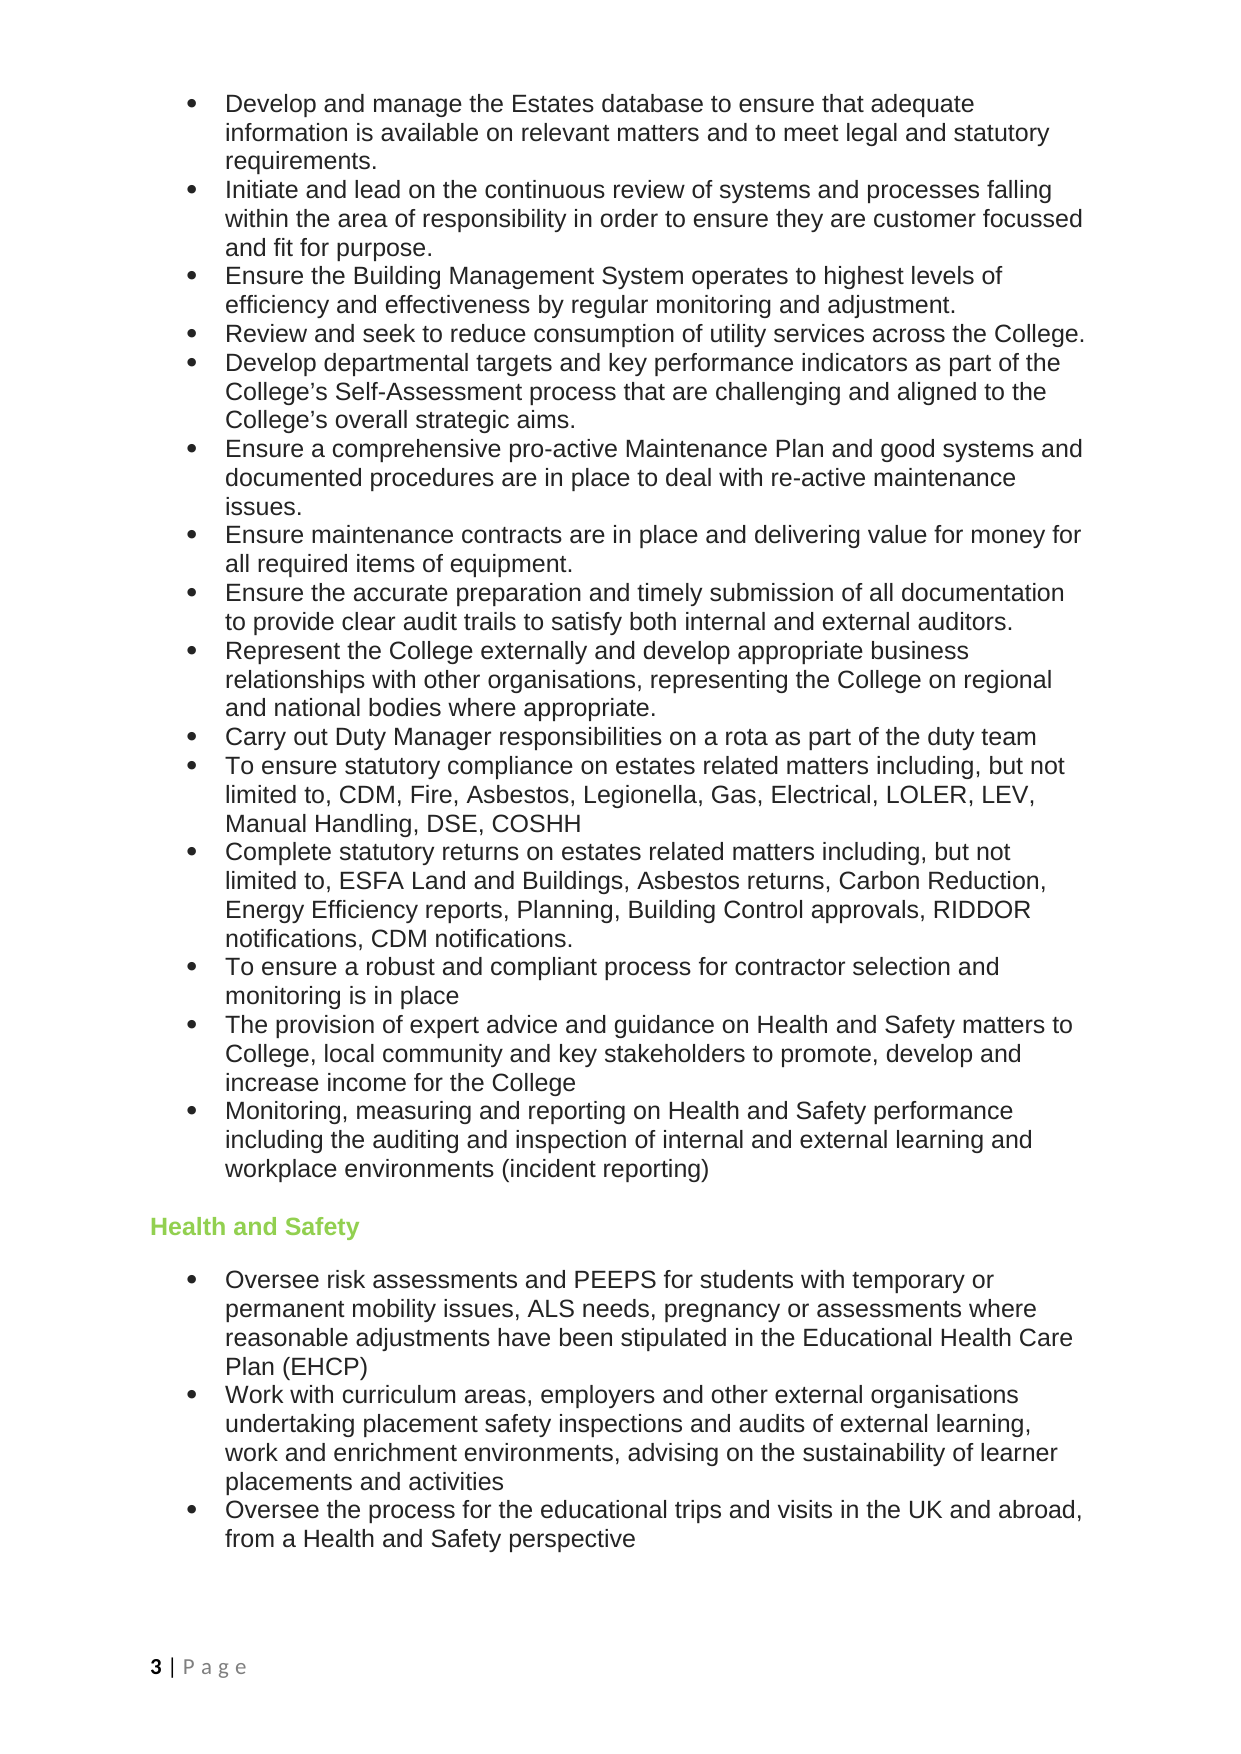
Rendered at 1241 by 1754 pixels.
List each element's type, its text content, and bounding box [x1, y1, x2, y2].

list Ensure a comprehensive pro-active Maintenance Plan and good systems and documented procedures are in place to deal with re-active maintenance issues. [187, 434, 1090, 521]
list Develop departmental targets and key performance indicators as part of the College’s Self-Assessment process that are challenging and aligned to the College’s overall strategic aims. [187, 348, 1090, 434]
list Oversee the process for the educational trips and visits in the UK and abroad, from a Health and Safety perspective [187, 1496, 1090, 1553]
list The provision of expert advice and guidance on Health and Safety matters to College, local community and key stakeholders to promote, develop and increase income for the College [187, 1010, 1090, 1096]
list Develop and manage the Estates database to ensure that adequate information is available on relevant matters and to meet legal and statutory requirements. [187, 89, 1090, 175]
list Review and seek to reduce consumption of utility services across the College. [187, 319, 1090, 348]
list To ensure a robust and compliant process for contractor selection and monitoring is in place [187, 952, 1090, 1010]
list Work with curriculum areas, employers and other external organisations undertaking placement safety inspections and audits of external learning, work and enrichment environments, advising on the sustainability of learner placements and activities [187, 1380, 1090, 1496]
list Complete statutory returns on estates related matters including, but not limited to, ESFA Land and Buildings, Asbestos returns, Carbon Reduction, Energy Efficiency reports, Planning, Building Control approvals, RIDDOR notifications, CDM notifications. [187, 837, 1090, 952]
list Ensure the accurate preparation and timely submission of all documentation to provide clear audit trails to satisfy both internal and external auditors. [187, 578, 1090, 636]
list Monitoring, measuring and reporting on Health and Safety performance including the auditing and inspection of internal and external learning and workplace environments (incident reporting) [187, 1096, 1090, 1183]
text Health and Safety [150, 1211, 1090, 1240]
list Ensure the Building Management System operates to highest levels of efficiency and effectiveness by regular monitoring and adjustment. [187, 261, 1090, 319]
list Ensure maintenance contracts are in place and delivering value for money for all required items of equipment. [187, 521, 1090, 578]
list Represent the College externally and develop appropriate business relationships with other organisations, representing the College on regional and national bodies where appropriate. [187, 636, 1090, 722]
list To ensure statutory compliance on estates related matters including, but not limited to, CDM, Fire, Asbestos, Legionella, Gas, Electrical, LOLER, LEV, Manual Handling, DSE, COSHH [187, 751, 1090, 837]
list Initiate and lead on the continuous review of systems and processes falling within the area of responsibility in order to ensure they are customer focussed and fit for purpose. [187, 175, 1090, 261]
list Oversee risk assessments and PEEPS for students with temporary or permanent mobility issues, ALS needs, pregnancy or assessments where reasonable adjustments have been stipulated in the Educational Health Care Plan (EHCP) [187, 1265, 1090, 1380]
list Carry out Duty Manager responsibilities on a rota as part of the duty team [187, 722, 1090, 751]
